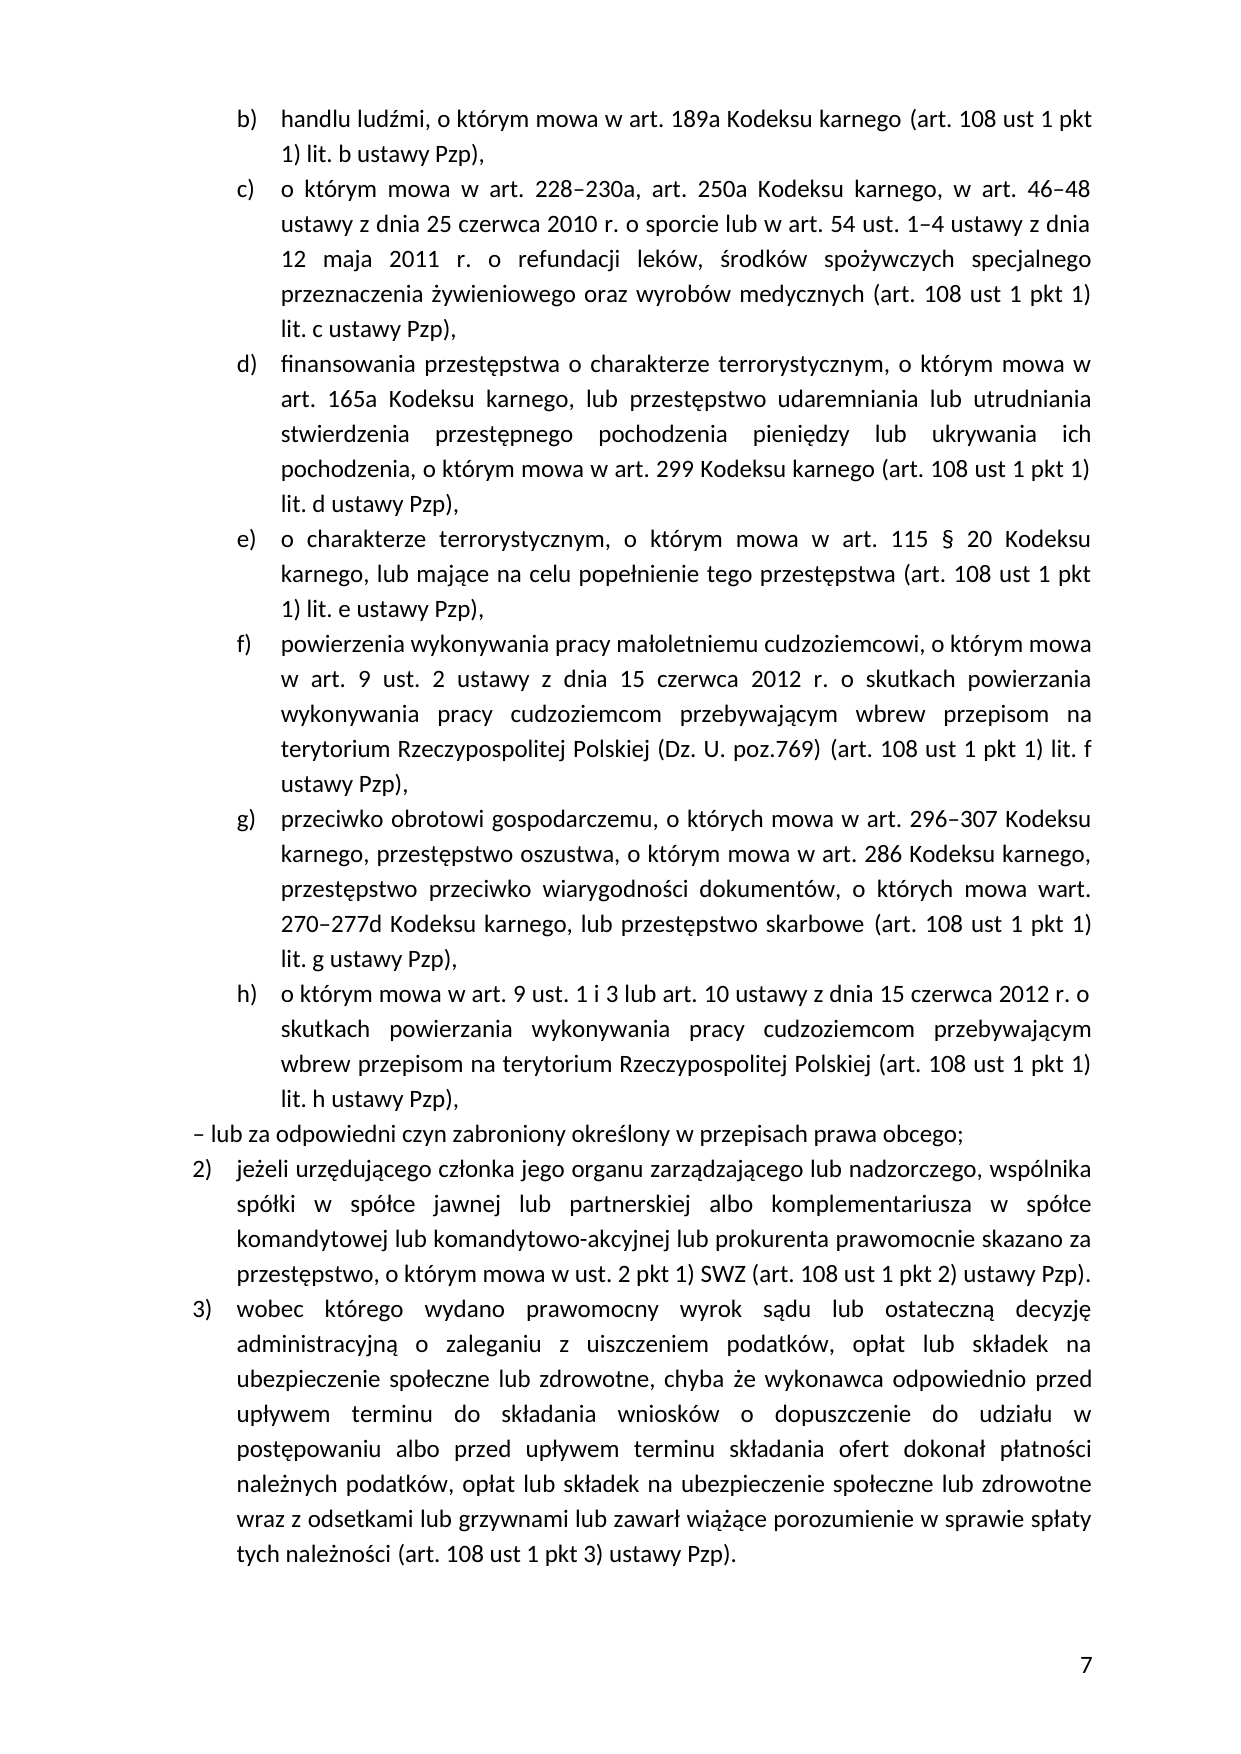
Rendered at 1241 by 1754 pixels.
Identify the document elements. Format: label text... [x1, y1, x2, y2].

list wobec którego wydano prawomocny wyrok sądu lub ostateczną decyzję administracyjną o zaleganiu z uiszczeniem podatków, opłat lub składek na ubezpieczenie społeczne lub zdrowotne, chyba że wykonawca odpowiednio przed upływem terminu do składania wniosków o dopuszczenie do udziału w postępowaniu albo przed upływem terminu składania ofert dokonał płatności należnych podatków, opłat lub składek na ubezpieczenie społeczne lub zdrowotne wraz z odsetkami lub grzywnami lub zawarł wiążące porozumienie w sprawie spłaty tych należności (art. 108 ust 1 pkt 3) ustawy Pzp). [192, 1293, 1093, 1569]
list jeżeli urzędującego członka jego organu zarządzającego lub nadzorczego, wspólnika spółki w spółce jawnej lub partnerskiej albo komplementariusza w spółce komandytowej lub komandytowo-akcyjnej lub prokurenta prawomocnie skazano za przestępstwo, o którym mowa w ust. 2 pkt 1) SWZ (art. 108 ust 1 pkt 2) ustawy Pzp). [192, 1153, 1093, 1289]
list o którym mowa w art. 9 ust. 1 i 3 lub art. 10 ustawy z dnia 15 czerwca 2012 r. o skutkach powierzania wykonywania pracy cudzoziemcom przebywającym wbrew przepisom na terytorium Rzeczypospolitej Polskiej (art. 108 ust 1 pkt 1) lit. h ustawy Pzp), [237, 978, 1093, 1114]
list finansowania przestępstwa o charakterze terrorystycznym, o którym mowa w art. 165a Kodeksu karnego, lub przestępstwo udaremniania lub utrudniania stwierdzenia przestępnego pochodzenia pieniędzy lub ukrywania ich pochodzenia, o którym mowa w art. 299 Kodeksu karnego (art. 108 ust 1 pkt 1) lit. d ustawy Pzp), [237, 348, 1093, 519]
list – lub za odpowiedni czyn zabroniony określony w przepisach prawa obcego; [192, 1118, 1093, 1149]
list o charakterze terrorystycznym, o którym mowa w art. 115 § 20 Kodeksu karnego, lub mające na celu popełnienie tego przestępstwa (art. 108 ust 1 pkt 1) lit. e ustawy Pzp), [237, 523, 1093, 624]
list handlu ludźmi, o którym mowa w art. 189a Kodeksu karnego (art. 108 ust 1 pkt 1) lit. b ustawy Pzp), [237, 103, 1093, 169]
list przeciwko obrotowi gospodarczemu, o których mowa w art. 296–307 Kodeksu karnego, przestępstwo oszustwa, o którym mowa w art. 286 Kodeksu karnego, przestępstwo przeciwko wiarygodności dokumentów, o których mowa wart. 270–277d Kodeksu karnego, lub przestępstwo skarbowe (art. 108 ust 1 pkt 1) lit. g ustawy Pzp), [237, 803, 1093, 974]
list o którym mowa w art. 228–230a, art. 250a Kodeksu karnego, w art. 46–48 ustawy z dnia 25 czerwca 2010 r. o sporcie lub w art. 54 ust. 1–4 ustawy z dnia 12 maja 2011 r. o refundacji leków, środków spożywczych specjalnego przeznaczenia żywieniowego oraz wyrobów medycznych (art. 108 ust 1 pkt 1) lit. c ustawy Pzp), [237, 173, 1093, 344]
list powierzenia wykonywania pracy małoletniemu cudzoziemcowi, o którym mowa w art. 9 ust. 2 ustawy z dnia 15 czerwca 2012 r. o skutkach powierzania wykonywania pracy cudzoziemcom przebywającym wbrew przepisom na terytorium Rzeczypospolitej Polskiej (Dz. U. poz.769) (art. 108 ust 1 pkt 1) lit. f ustawy Pzp), [237, 628, 1093, 799]
